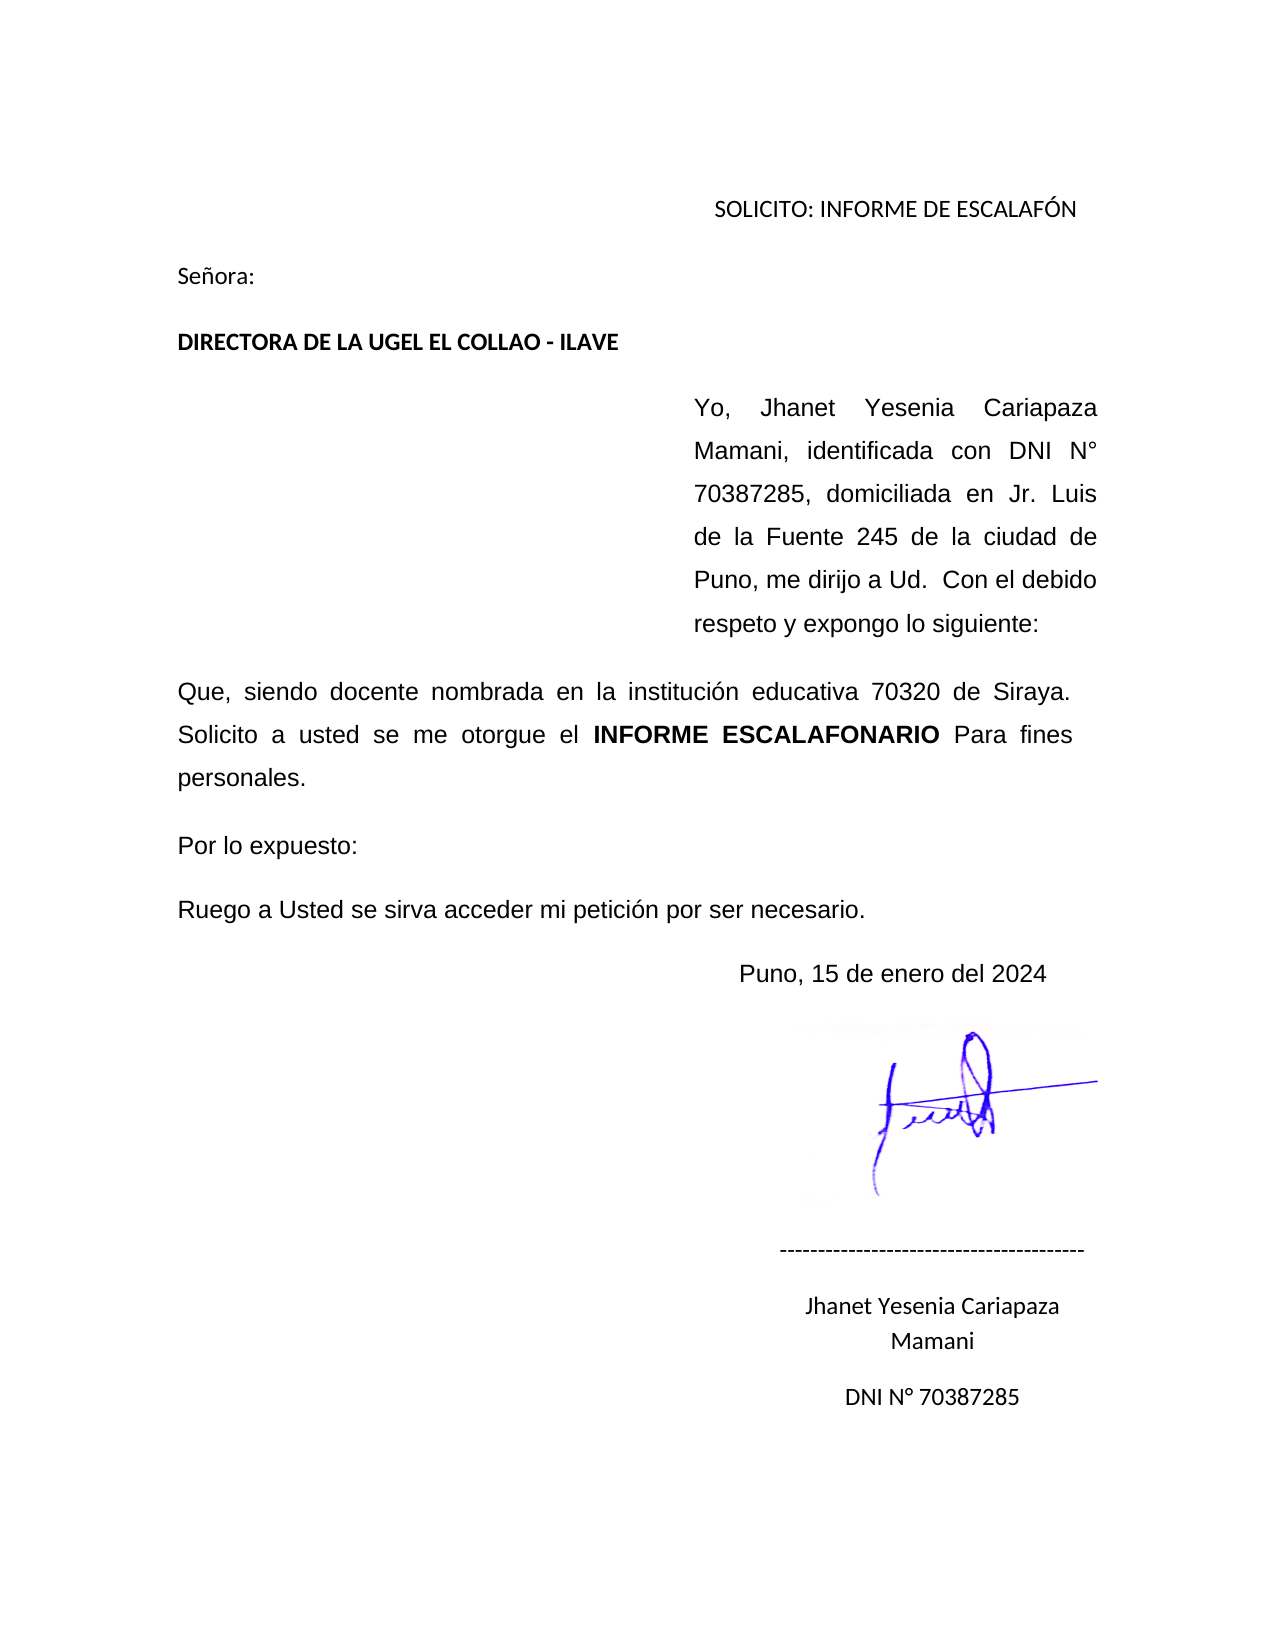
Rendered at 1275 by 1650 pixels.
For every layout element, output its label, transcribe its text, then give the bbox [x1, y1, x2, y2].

text Yo, Jhanet Yesenia Cariapaza Mamani, identificada con DNI N° 70387285, domiciliada en Jr. Luis de la Fuente 245 de la ciudad de Puno, me dirijo a Ud. Con el debido respeto y expongo lo siguiente: [693, 393, 1098, 637]
picture [796, 1023, 1098, 1209]
text SOLICITO: INFORME DE ESCALAFÓN [693, 193, 1098, 224]
text ---------------------------------------- [693, 1234, 1098, 1264]
text Por lo expuesto: [177, 831, 1098, 860]
text Señora: [177, 260, 1098, 290]
text DNI N° 70387285 [693, 1381, 1098, 1411]
text Jhanet Yesenia Cariapaza Mamani [767, 1290, 1098, 1355]
text Ruego a Usted se sirva acceder mi petición por ser necesario. [177, 895, 1098, 924]
text Que, siendo docente nombrada en la institución educativa 70320 de Siraya. Solicito a usted se me otorgue el INFORME ESCALAFONARIO Para fines personales. [177, 677, 1073, 792]
text Puno, 15 de enero del 2024 [177, 959, 1098, 988]
text DIRECTORA DE LA UGEL EL COLLAO - ILAVE [177, 326, 1098, 357]
